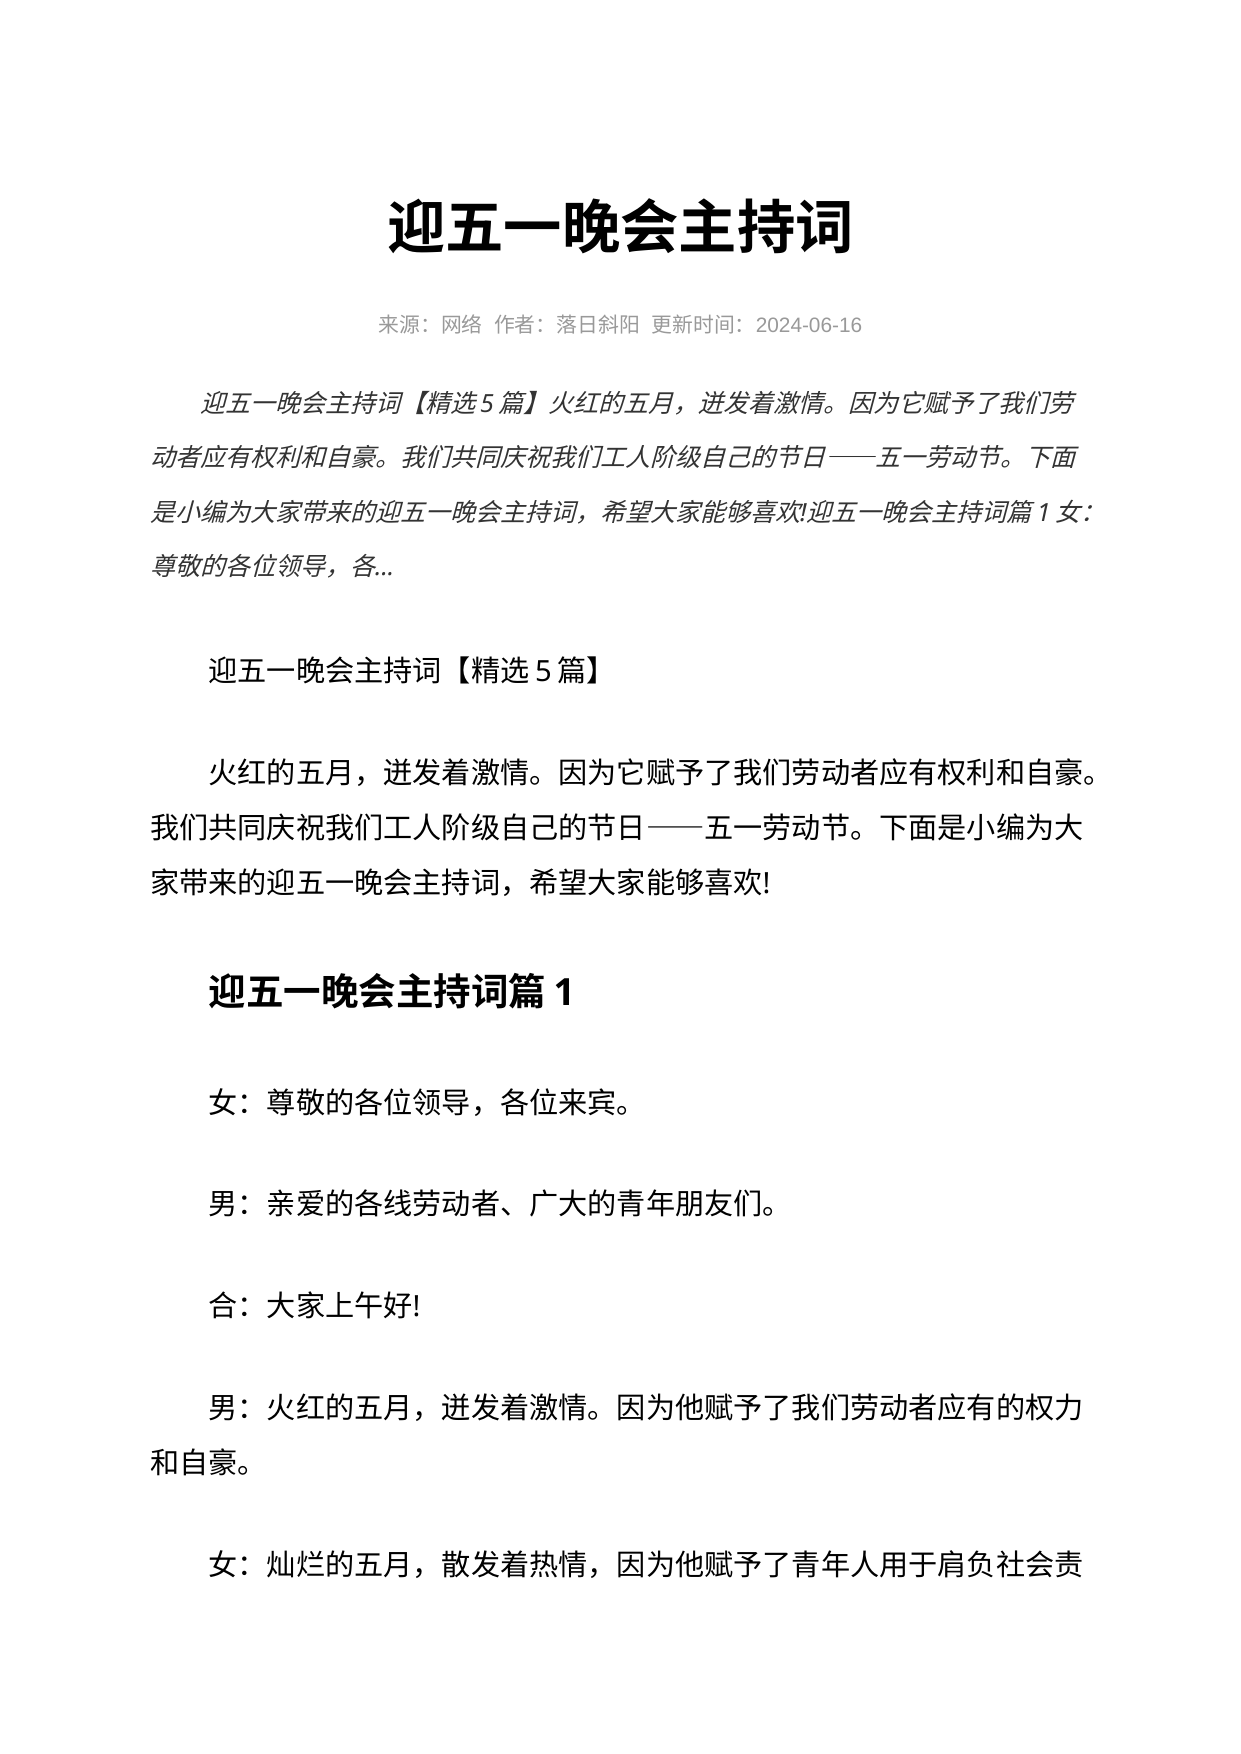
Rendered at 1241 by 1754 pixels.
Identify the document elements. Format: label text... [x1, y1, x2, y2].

text 合：大家上午好! [150, 1283, 1090, 1325]
text 迎五一晚会主持词【精选5篇】 [150, 648, 1090, 690]
text 女：尊敬的各位领导，各位来宾。 [150, 1079, 1090, 1121]
subtitle 迎五一晚会主持词 [150, 181, 1090, 266]
text 来源：网络 作者：落日斜阳 更新时间：2024-06-16 [150, 313, 1090, 337]
text 男：亲爱的各线劳动者、广大的青年朋友们。 [150, 1181, 1090, 1223]
text 火红的五月，迸发着激情。因为它赋予了我们劳动者应有权利和自豪。我们共同庆祝我们工人阶级自己的节日——五一劳动节。下面是小编为大家带来的迎五一晚会主持词，希望大家能够喜欢! [150, 750, 1090, 902]
text 迎五一晚会主持词【精选5篇】火红的五月，迸发着激情。因为它赋予了我们劳动者应有权利和自豪。我们共同庆祝我们工人阶级自己的节日——五一劳动节。下面是小编为大家带来的迎五一晚会主持词，希望大家能够喜欢!迎五一晚会主持词篇1女：尊敬的各位领导，各... [150, 383, 1090, 583]
text 迎五一晚会主持词篇1 [150, 962, 1090, 1016]
text 男：火红的五月，迸发着激情。因为他赋予了我们劳动者应有的权力和自豪。 [150, 1385, 1090, 1482]
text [150, 1541, 1090, 1584]
